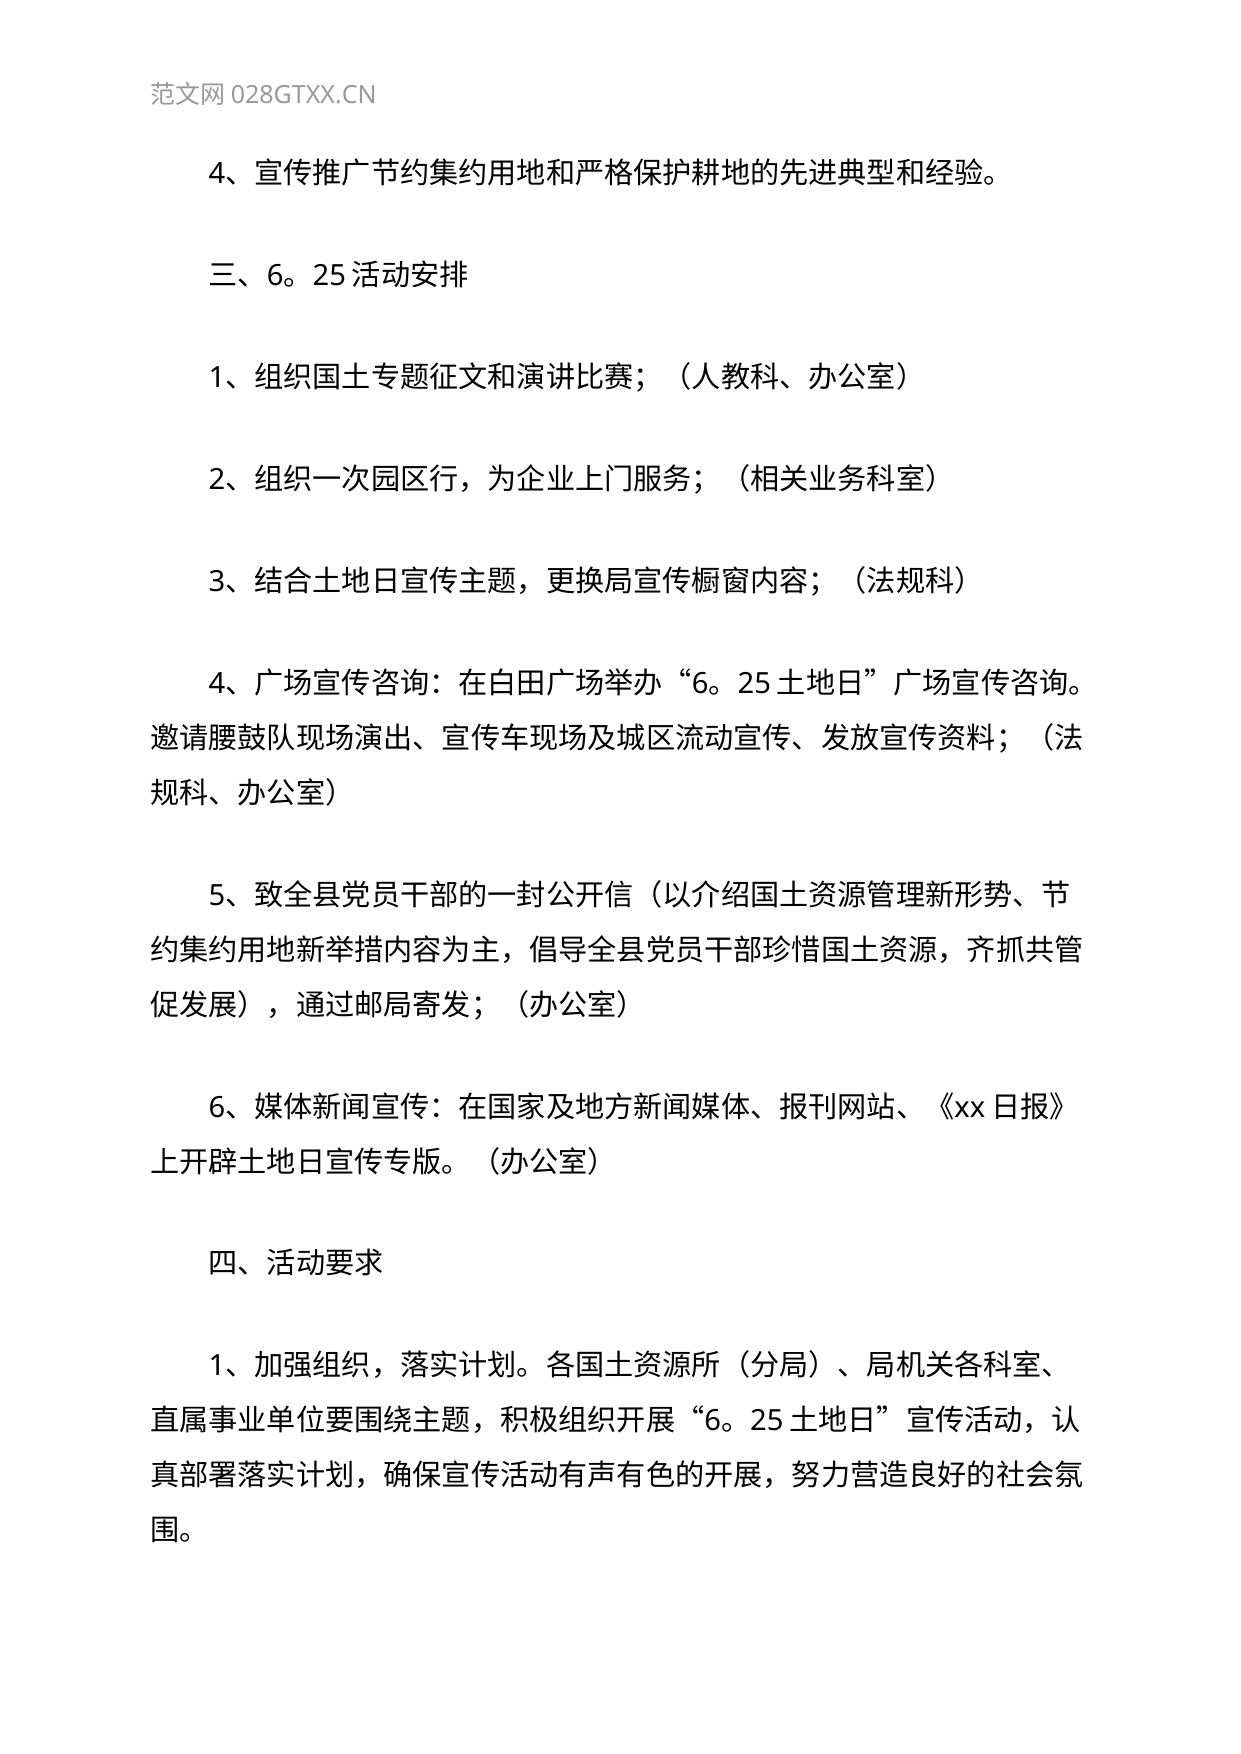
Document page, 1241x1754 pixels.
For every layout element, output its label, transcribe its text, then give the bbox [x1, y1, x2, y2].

text 4、广场宣传咨询：在白田广场举办“6。25土地日”广场宣传咨询。邀请腰鼓队现场演出、宣传车现场及城区流动宣传、发放宣传资料；（法规科、办公室） [150, 660, 1090, 812]
text 5、致全县党员干部的一封公开信（以介绍国土资源管理新形势、节约集约用地新举措内容为主，倡导全县党员干部珍惜国土资源，齐抓共管促发展），通过邮局寄发；（办公室） [150, 872, 1090, 1024]
text 四、活动要求 [150, 1240, 1090, 1282]
text 4、宣传推广节约集约用地和严格保护耕地的先进典型和经验。 [150, 150, 1090, 192]
text 1、加强组织，落实计划。各国土资源所（分局）、局机关各科室、直属事业单位要围绕主题，积极组织开展“6。25土地日”宣传活动，认真部署落实计划，确保宣传活动有声有色的开展，努力营造良好的社会氛围。 [150, 1342, 1090, 1549]
text 2、组织一次园区行，为企业上门服务；（相关业务科室） [150, 456, 1090, 498]
text 3、结合土地日宣传主题，更换局宣传橱窗内容；（法规科） [150, 558, 1090, 600]
text 三、6。25活动安排 [150, 252, 1090, 294]
text 6、媒体新闻宣传：在国家及地方新闻媒体、报刊网站、《xx日报》上开辟土地日宣传专版。（办公室） [150, 1083, 1090, 1181]
text 1、组织国土专题征文和演讲比赛；（人教科、办公室） [150, 354, 1090, 396]
